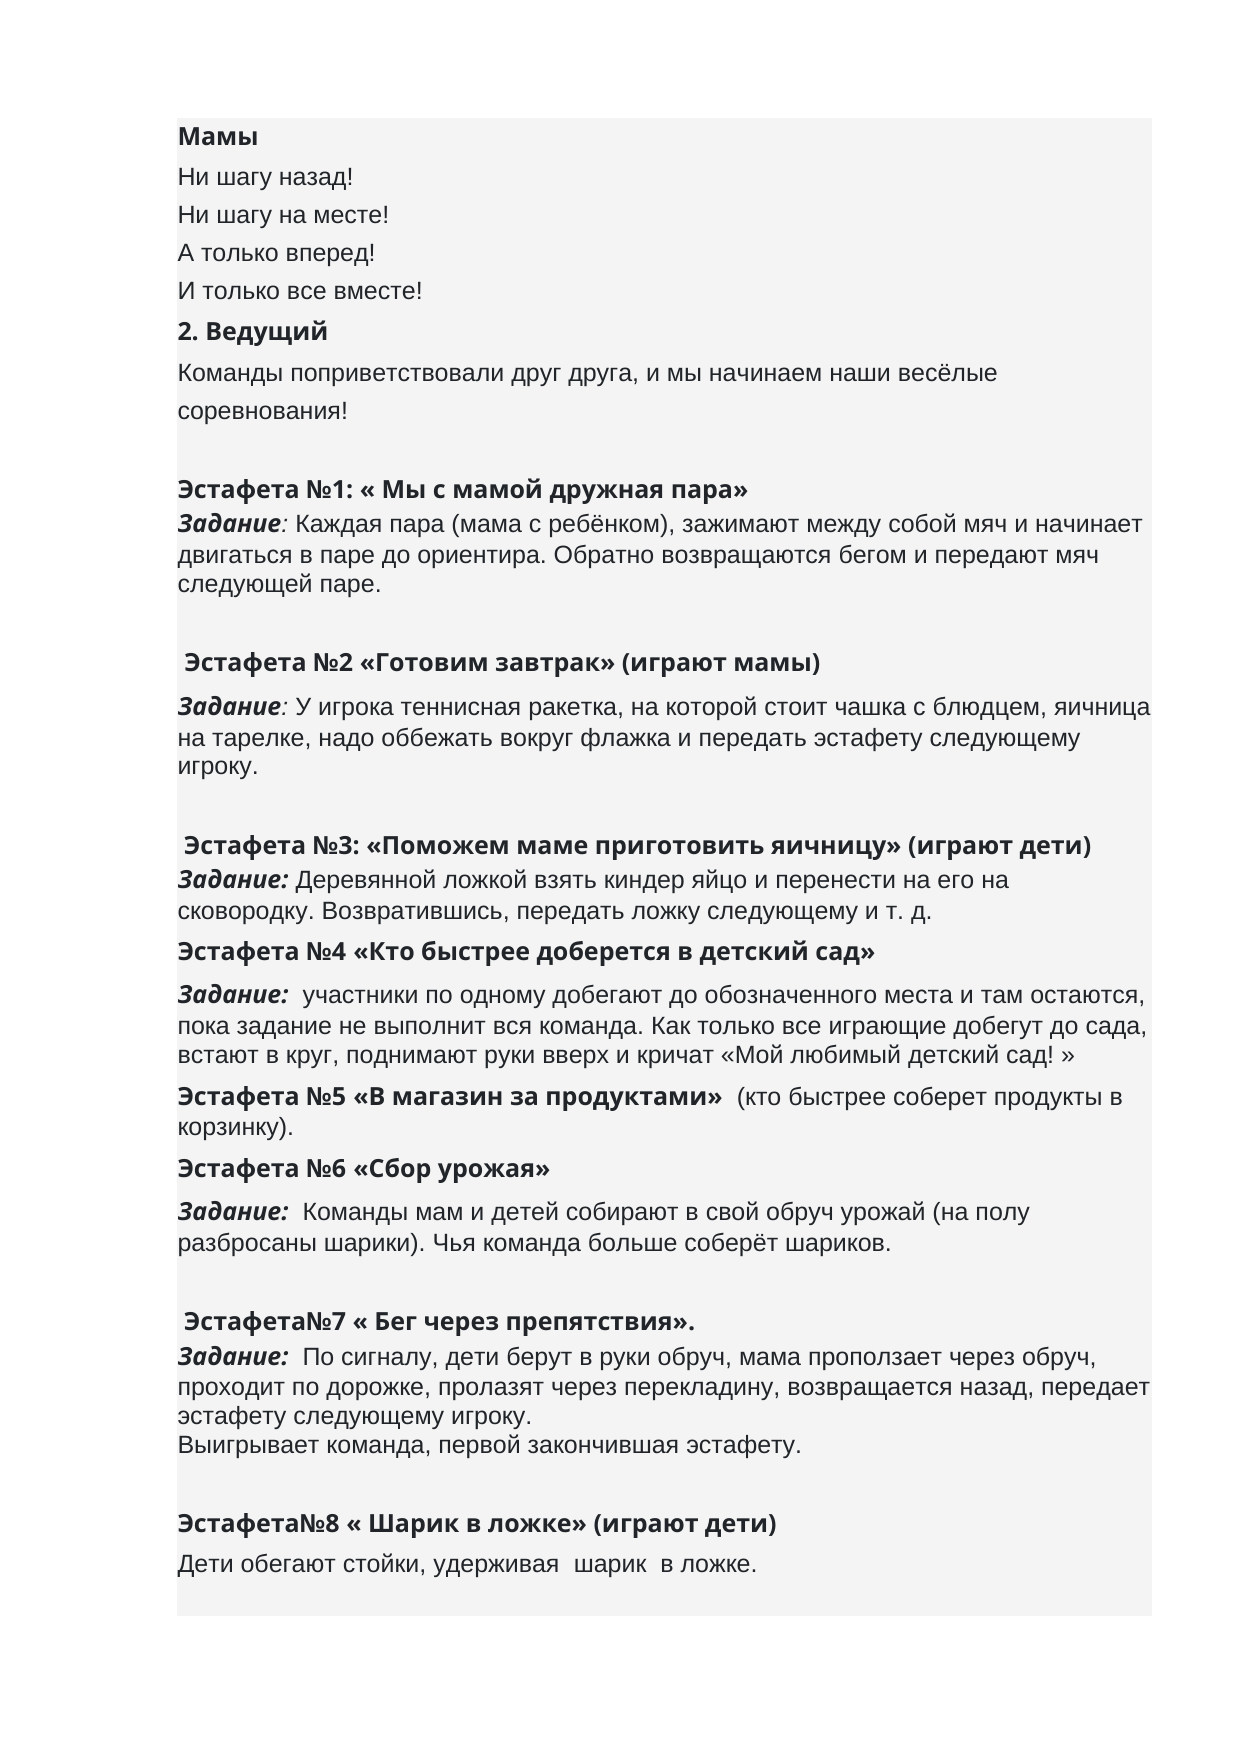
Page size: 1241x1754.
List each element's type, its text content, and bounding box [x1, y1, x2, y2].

text Эстафета №3: «Поможем маме приготовить яичницу» (играют дети) Задание: Деревянной ложкой взять киндер яйцо и перенести на его на сковородку. Возвратившись, передать ложку следующему и т. д. [177, 827, 1152, 924]
text Ни шагу на месте! [177, 200, 1152, 228]
text Эстафета №2 «Готовим завтрак» (играют мамы) [177, 645, 1152, 679]
text Эстафета №6 «Сбор урожая» [177, 1150, 1152, 1184]
text Эстафета №1: « Мы с мамой дружная пара» Задание: Каждая пара (мама с ребёнком), зажимают между собой мяч и начинает двигаться в паре до ориентира. Обратно возвращаются бегом и передают мяч следующей паре. [177, 472, 1152, 597]
text Эстафета№8 « Шарик в ложке» (играют дети) [177, 1506, 1152, 1540]
text И только все вместе! [177, 276, 1152, 305]
text Задание: Команды мам и детей собирают в свой обруч урожай (на полу разбросаны шарики). Чья команда больше соберёт шариков. [177, 1194, 1152, 1257]
text Команды поприветствовали друг друга, и мы начинаем наши весёлые [177, 357, 1152, 386]
text соревнования! [177, 396, 1152, 424]
text 2. Ведущий [177, 314, 1152, 348]
text Эстафета №4 «Кто быстрее доберется в детский сад» [177, 934, 1152, 968]
text Мамы [177, 118, 1152, 152]
text А только вперед! [177, 238, 1152, 267]
text Эстафета №5 «В магазин за продуктами» (кто быстрее соберет продукты в корзинку). [177, 1078, 1152, 1141]
text Дети обегают стойки, удерживая шарик в ложке. [177, 1549, 1152, 1578]
text Задание: участники по одному добегают до обозначенного места и там остаются, пока задание не выполнит вся команда. Как только все играющие добегут до сада, встают в круг, поднимают руки вверх и кричат «Мой любимый детский сад! » [177, 977, 1152, 1069]
text Эстафета№7 « Бег через препятствия». Задание: По сигналу, дети берут в руки обруч, мама проползает через обруч, проходит по дорожке, пролазят через перекладину, возвращается назад, передает эстафету следующему игроку. Выигрывает команда, первой закончившая эстафету. [177, 1304, 1152, 1458]
text Задание: У игрока теннисная ракетка, на которой стоит чашка с блюдцем, яичница на тарелке, надо оббежать вокруг флажка и передать эстафету следующему игроку. [177, 688, 1152, 780]
text Ни шагу назад! [177, 162, 1152, 190]
